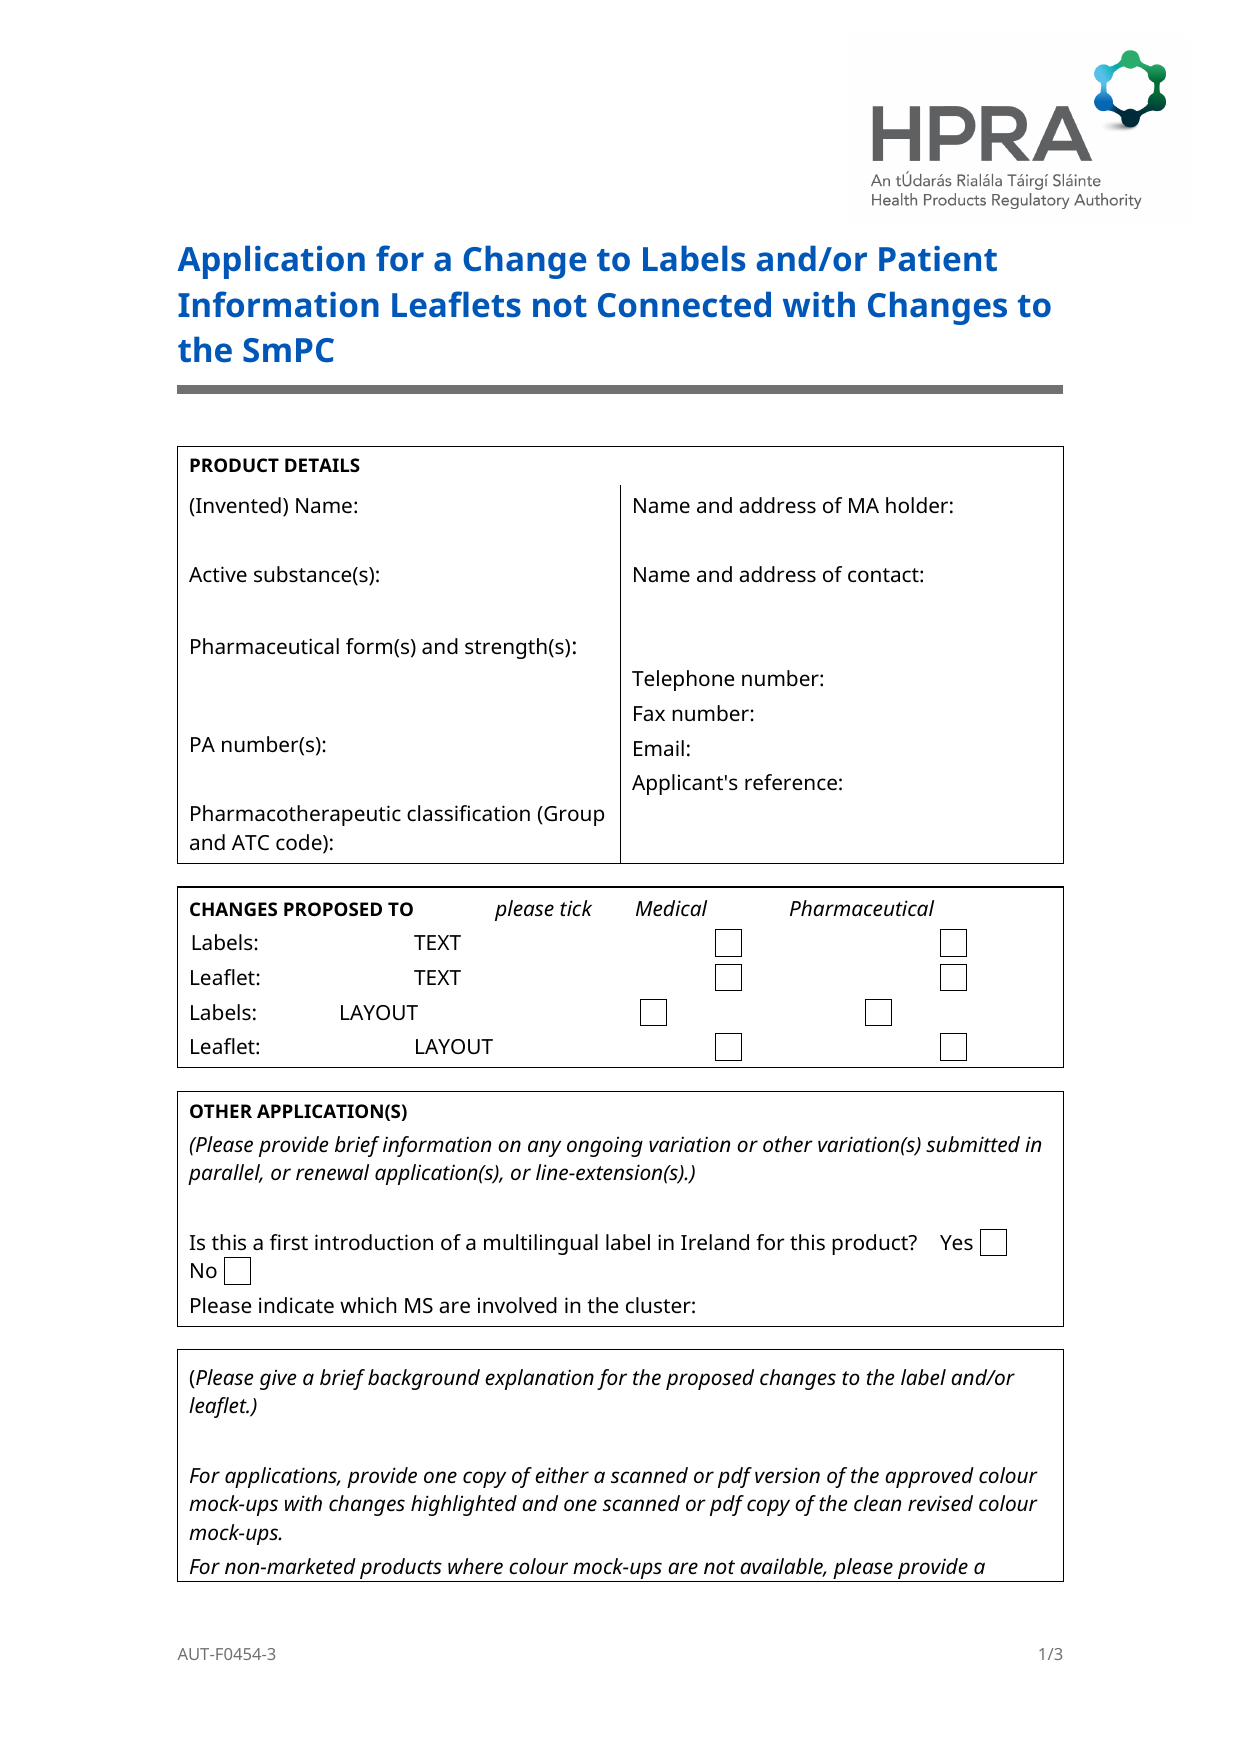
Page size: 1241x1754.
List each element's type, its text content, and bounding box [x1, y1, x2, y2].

table_header OTHER APPLICATION(S) (Please provide brief information on any ongoing variation or other variation(s) submitted in parallel, or renewal application(s), or line-extension(s).) Is this a first introduction of a multilingual label in Ireland for this product? Yes No Please indicate which MS are involved in the cluster: [178, 1092, 1063, 1326]
title Application for a Change to Labels and/or Patient Information Leaflets not Connected with Changes to the SmPC [177, 236, 1063, 385]
table_cell (Invented) Name: Active substance(s): Pharmaceutical form(s) and strength(s): PA number(s): Pharmacotherapeutic classification (Group and ATC code): [178, 485, 620, 863]
table_header PRODUCT DETAILS [178, 447, 1063, 484]
picture [847, 35, 1190, 225]
table_header CHANGES PROPOSED TO please tick Medical Pharmaceutical Labels: TEXT Leaflet: TEXT Labels: LAYOUT Leaflet: LAYOUT [178, 888, 1063, 1067]
table_cell Name and address of MA holder: Name and address of contact: Telephone number: Fax number: Email: Applicant's reference: [621, 485, 1063, 863]
